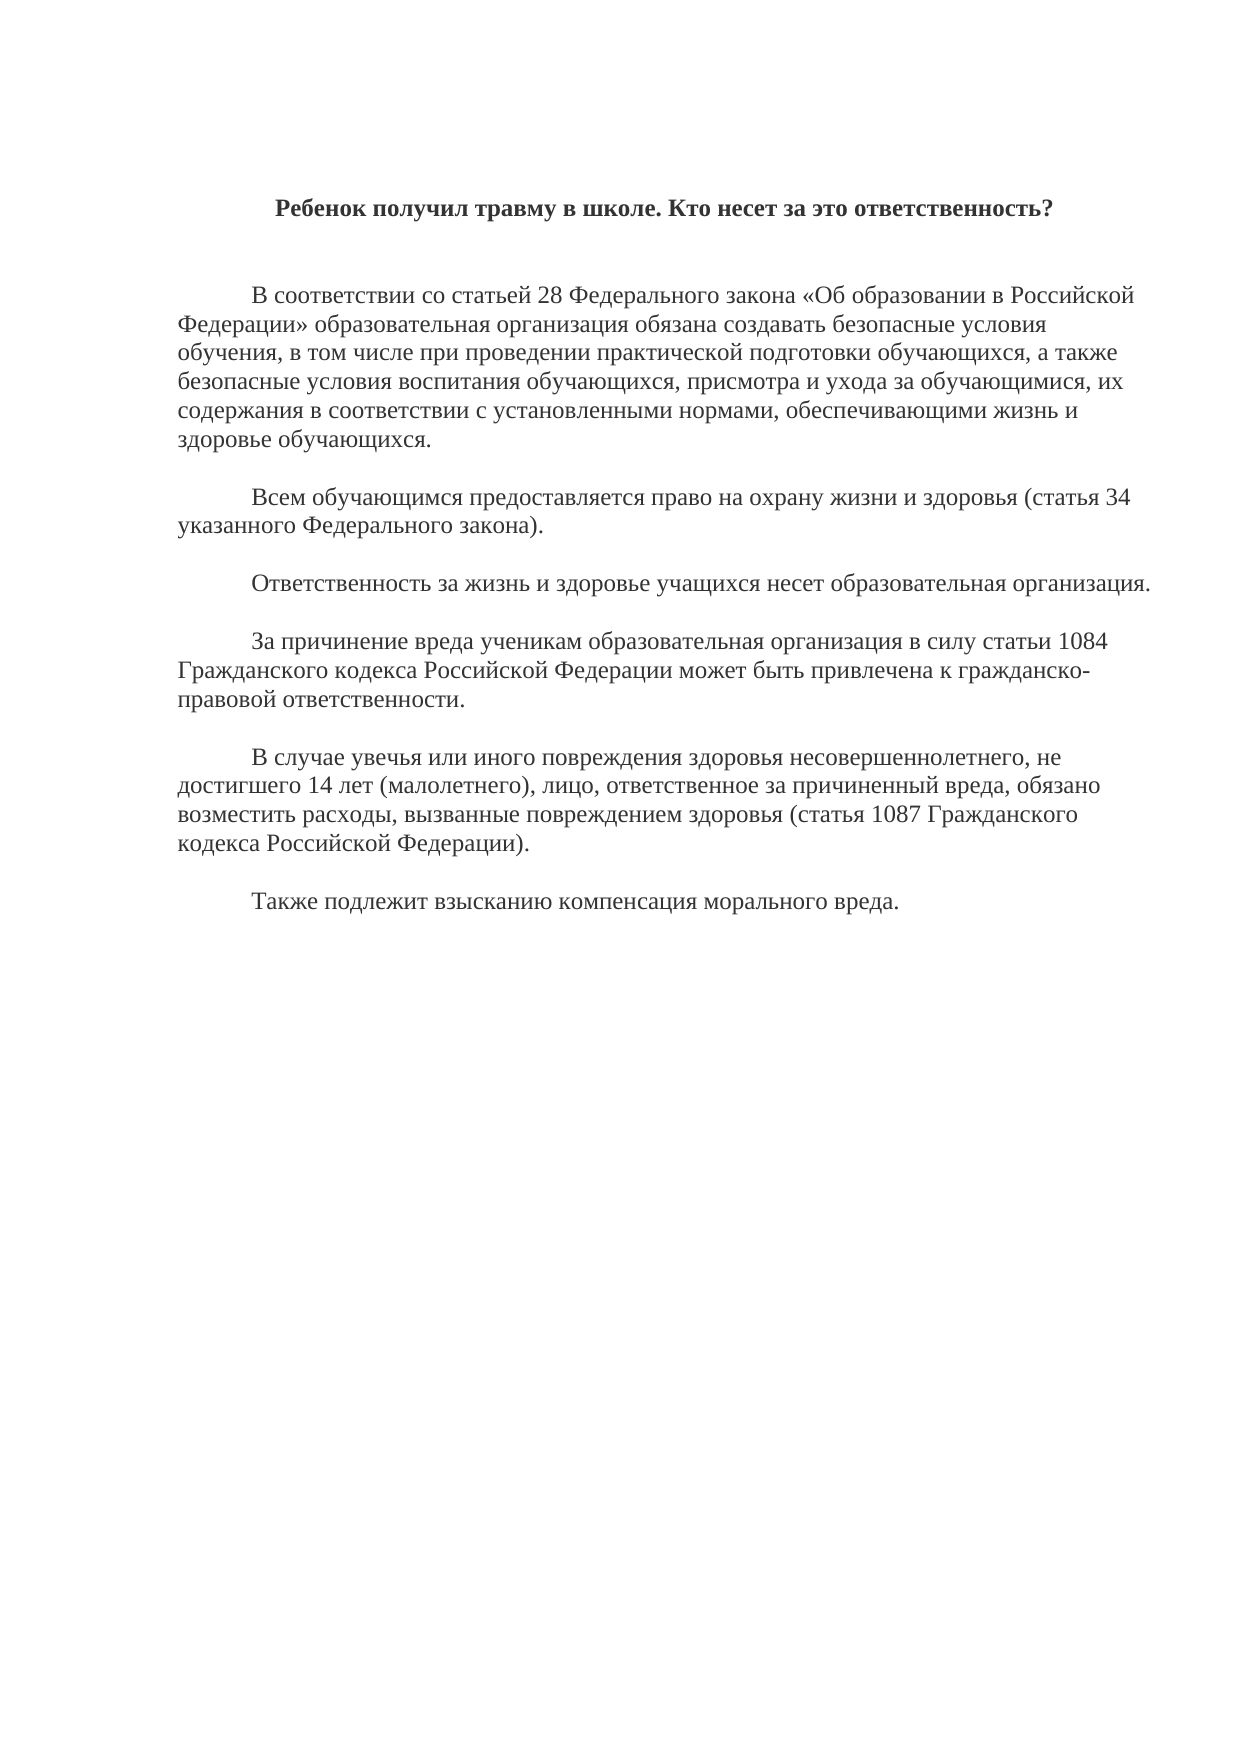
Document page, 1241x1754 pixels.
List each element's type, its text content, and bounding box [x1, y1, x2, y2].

text За причинение вреда ученикам образовательная организация в силу статьи 1084 Гражданского кодекса Российской Федерации может быть привлечена к гражданско-правовой ответственности. [177, 626, 1152, 712]
text Ответственность за жизнь и здоровье учащихся несет образовательная организация. [177, 568, 1152, 597]
text В случае увечья или иного повреждения здоровья несовершеннолетнего, не достигшего 14 лет (малолетнего), лицо, ответственное за причиненный вреда, обязано возместить расходы, вызванные повреждением здоровья (статья 1087 Гражданского кодекса Российской Федерации). [177, 742, 1152, 857]
text Также подлежит взысканию компенсация морального вреда. [177, 886, 1152, 914]
text Ребенок получил травму в школе. Кто несет за это ответственность? [177, 166, 1152, 222]
text В соответствии со статьей 28 Федерального закона «Об образовании в Российской Федерации» образовательная организация обязана создавать безопасные условия обучения, в том числе при проведении практической подготовки обучающихся, а также безопасные условия воспитания обучающихся, присмотра и ухода за обучающимися, их содержания в соответствии с установленными нормами, обеспечивающими жизнь и здоровье обучающихся. [177, 280, 1152, 452]
text Всем обучающимся предоставляется право на охрану жизни и здоровья (статья 34 указанного Федерального закона). [177, 482, 1152, 539]
